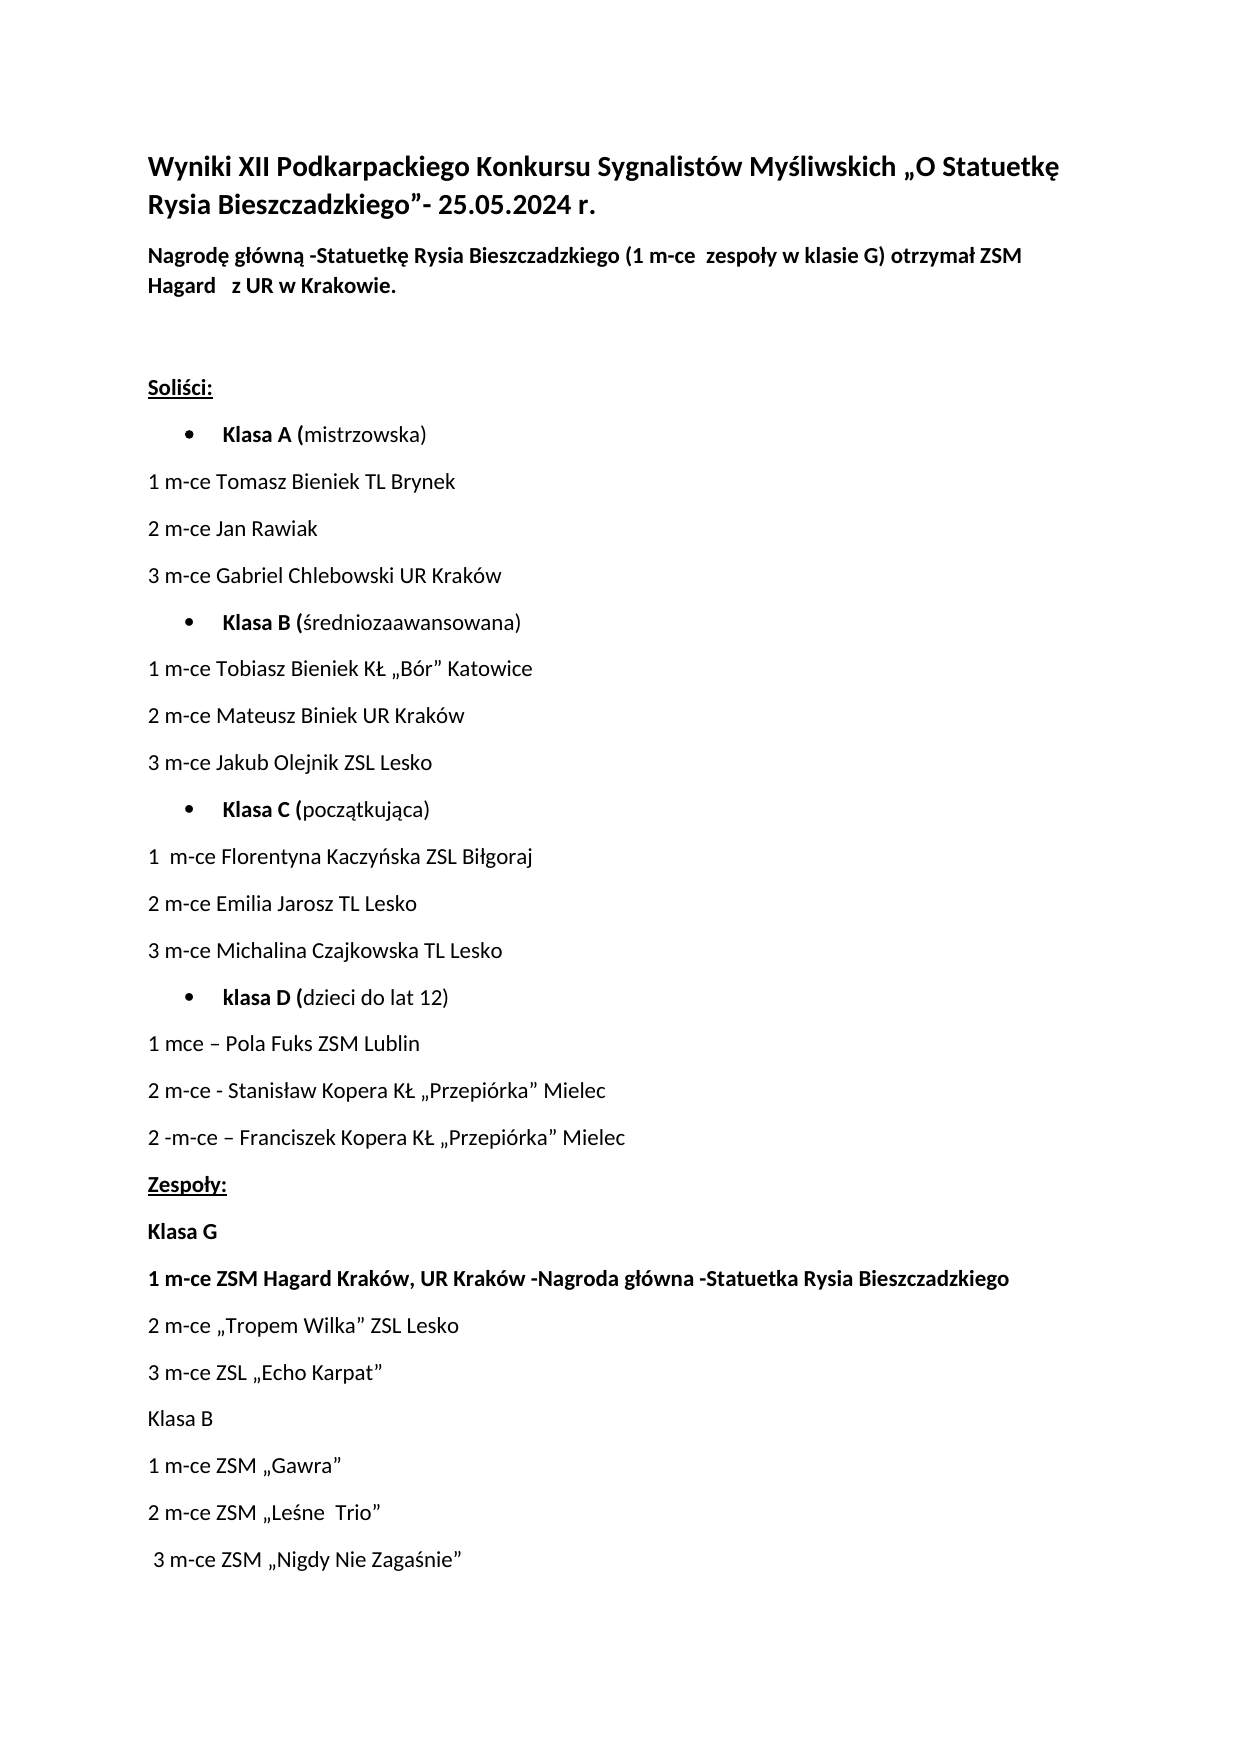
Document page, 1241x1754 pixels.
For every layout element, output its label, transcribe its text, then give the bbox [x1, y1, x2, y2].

text Wyniki XII Podkarpackiego Konkursu Sygnalistów Myśliwskich „O Statuetkę Rysia Bieszczadzkiego”- 25.05.2024 r. [148, 148, 1093, 222]
list Klasa A (mistrzowska) [185, 420, 1093, 448]
text Zespoły: [148, 1170, 1093, 1198]
text 1 m-ce Tomasz Bieniek TL Brynek [148, 467, 1093, 495]
text 2 m-ce - Stanisław Kopera KŁ „Przepiórka” Mielec [148, 1076, 1093, 1104]
text 2 m-ce ZSM „Leśne Trio” [148, 1498, 1093, 1526]
list klasa D (dzieci do lat 12) [185, 983, 1093, 1011]
text 3 m-ce ZSM „Nigdy Nie Zagaśnie” [148, 1545, 1093, 1573]
text Nagrodę główną -Statuetkę Rysia Bieszczadzkiego (1 m-ce zespoły w klasie G) otrzymał ZSM Hagard z UR w Krakowie. [148, 241, 1093, 299]
text 2 -m-ce – Franciszek Kopera KŁ „Przepiórka” Mielec [148, 1123, 1093, 1151]
text 3 m-ce Gabriel Chlebowski UR Kraków [148, 561, 1093, 589]
text Soliści: [148, 373, 1093, 401]
list Klasa C (początkująca) [185, 795, 1093, 823]
text 1 m-ce ZSM Hagard Kraków, UR Kraków -Nagroda główna -Statuetka Rysia Bieszczadzkiego [148, 1264, 1093, 1292]
text 1 mce – Pola Fuks ZSM Lublin [148, 1029, 1093, 1058]
text 2 m-ce Mateusz Biniek UR Kraków [148, 701, 1093, 729]
text 1 m-ce Tobiasz Bieniek KŁ „Bór” Katowice [148, 654, 1093, 683]
text 1 m-ce ZSM „Gawra” [148, 1451, 1093, 1479]
text 2 m-ce Jan Rawiak [148, 514, 1093, 542]
text 3 m-ce Michalina Czajkowska TL Lesko [148, 936, 1093, 964]
text Klasa B [148, 1404, 1093, 1433]
text 3 m-ce ZSL „Echo Karpat” [148, 1358, 1093, 1386]
text 2 m-ce Emilia Jarosz TL Lesko [148, 889, 1093, 917]
text Klasa G [148, 1217, 1093, 1245]
text 2 m-ce „Tropem Wilka” ZSL Lesko [148, 1311, 1093, 1339]
list Klasa B (średniozaawansowana) [185, 608, 1093, 636]
text 1 m-ce Florentyna Kaczyńska ZSL Biłgoraj [148, 842, 1093, 870]
text 3 m-ce Jakub Olejnik ZSL Lesko [148, 748, 1093, 776]
